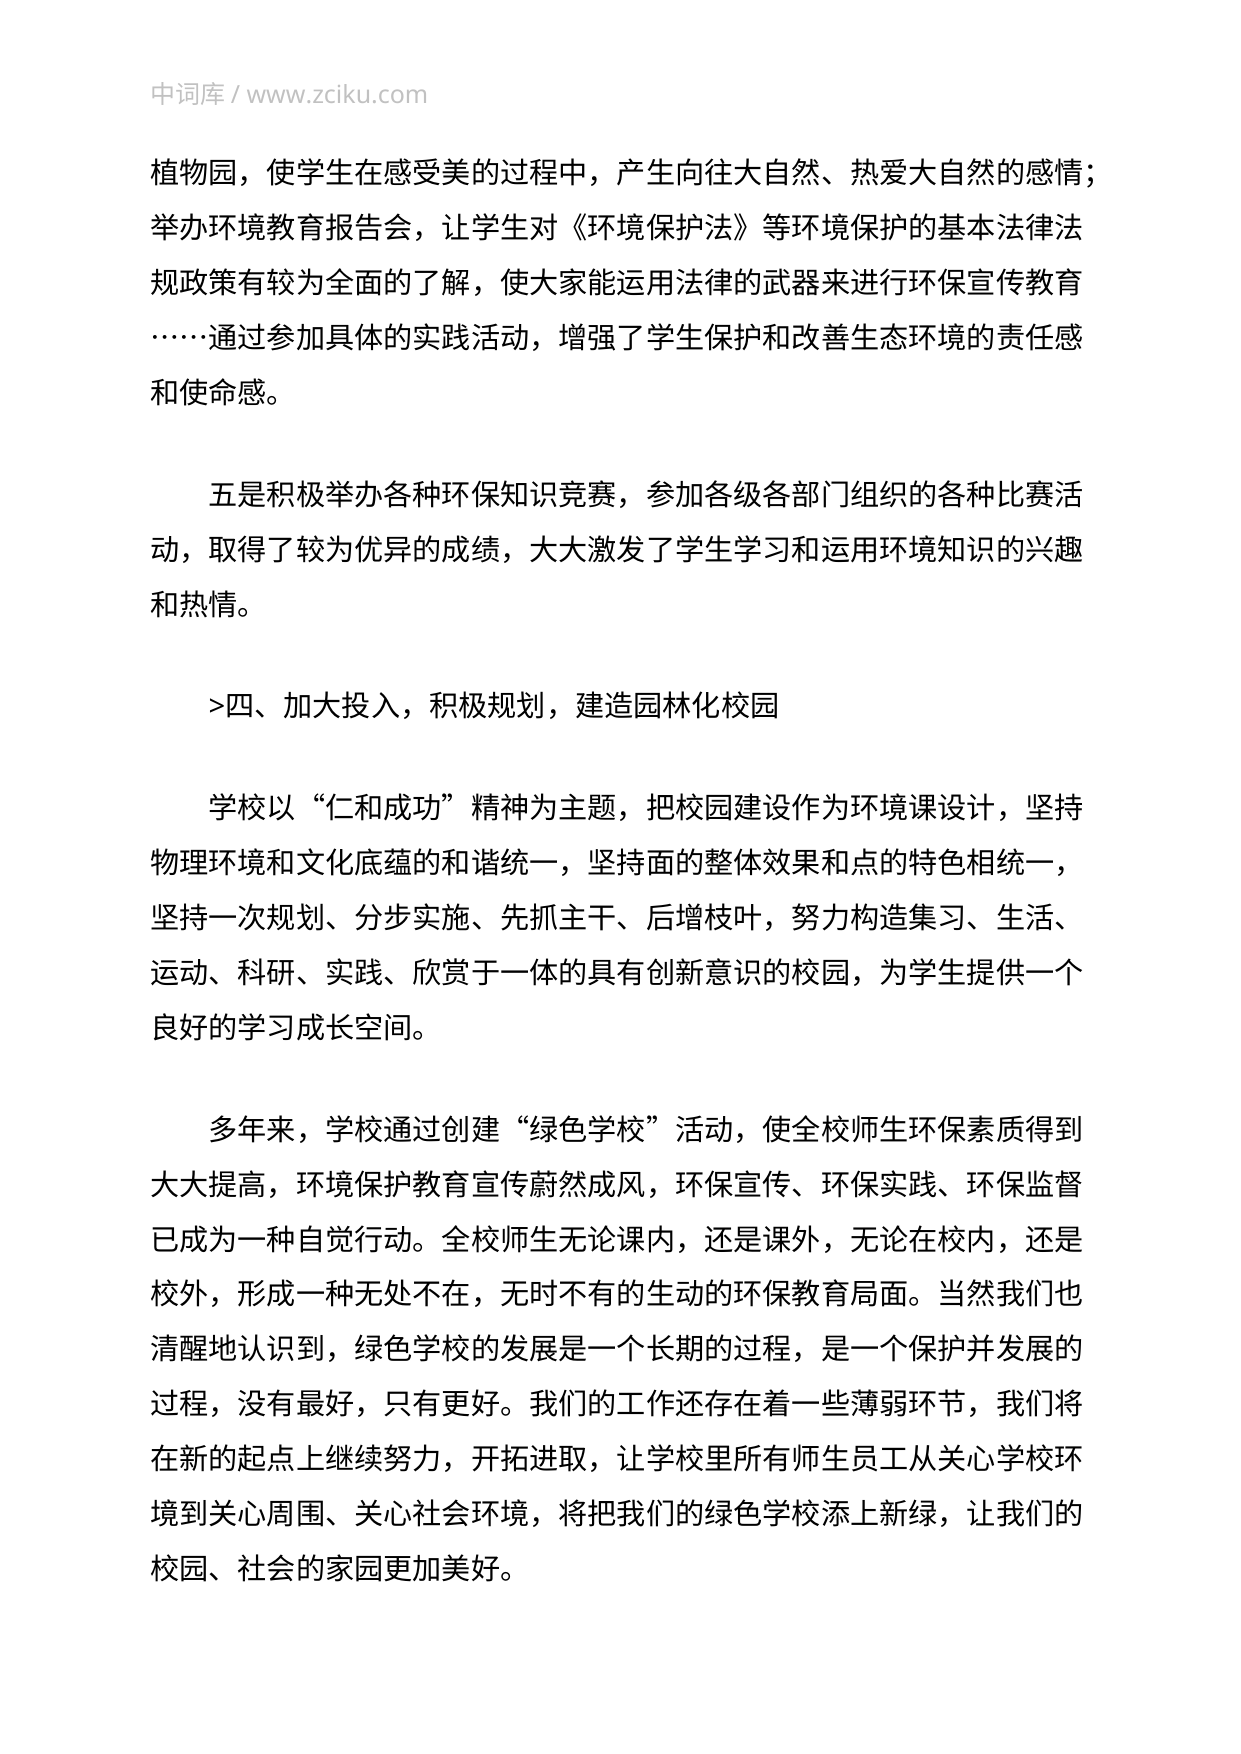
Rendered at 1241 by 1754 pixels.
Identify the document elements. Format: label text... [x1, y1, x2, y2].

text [150, 150, 1090, 412]
text 学校以“仁和成功”精神为主题，把校园建设作为环境课设计，坚持物理环境和文化底蕴的和谐统一，坚持面的整体效果和点的特色相统一，坚持一次规划、分步实施、先抓主干、后增枝叶，努力构造集习、生活、运动、科研、实践、欣赏于一体的具有创新意识的校园，为学生提供一个良好的学习成长空间。 [150, 785, 1090, 1047]
text >四、加大投入，积极规划，建造园林化校园 [150, 683, 1090, 725]
text 五是积极举办各种环保知识竞赛，参加各级各部门组织的各种比赛活动，取得了较为优异的成绩，大大激发了学生学习和运用环境知识的兴趣和热情。 [150, 471, 1090, 623]
text 多年来，学校通过创建“绿色学校”活动，使全校师生环保素质得到大大提高，环境保护教育宣传蔚然成风，环保宣传、环保实践、环保监督已成为一种自觉行动。全校师生无论课内，还是课外，无论在校内，还是校外，形成一种无处不在，无时不有的生动的环保教育局面。当然我们也清醒地认识到，绿色学校的发展是一个长期的过程，是一个保护并发展的过程，没有最好，只有更好。我们的工作还存在着一些薄弱环节，我们将在新的起点上继续努力，开拓进取，让学校里所有师生员工从关心学校环境到关心周围、关心社会环境，将把我们的绿色学校添上新绿，让我们的校园、社会的家园更加美好。 [150, 1106, 1090, 1588]
